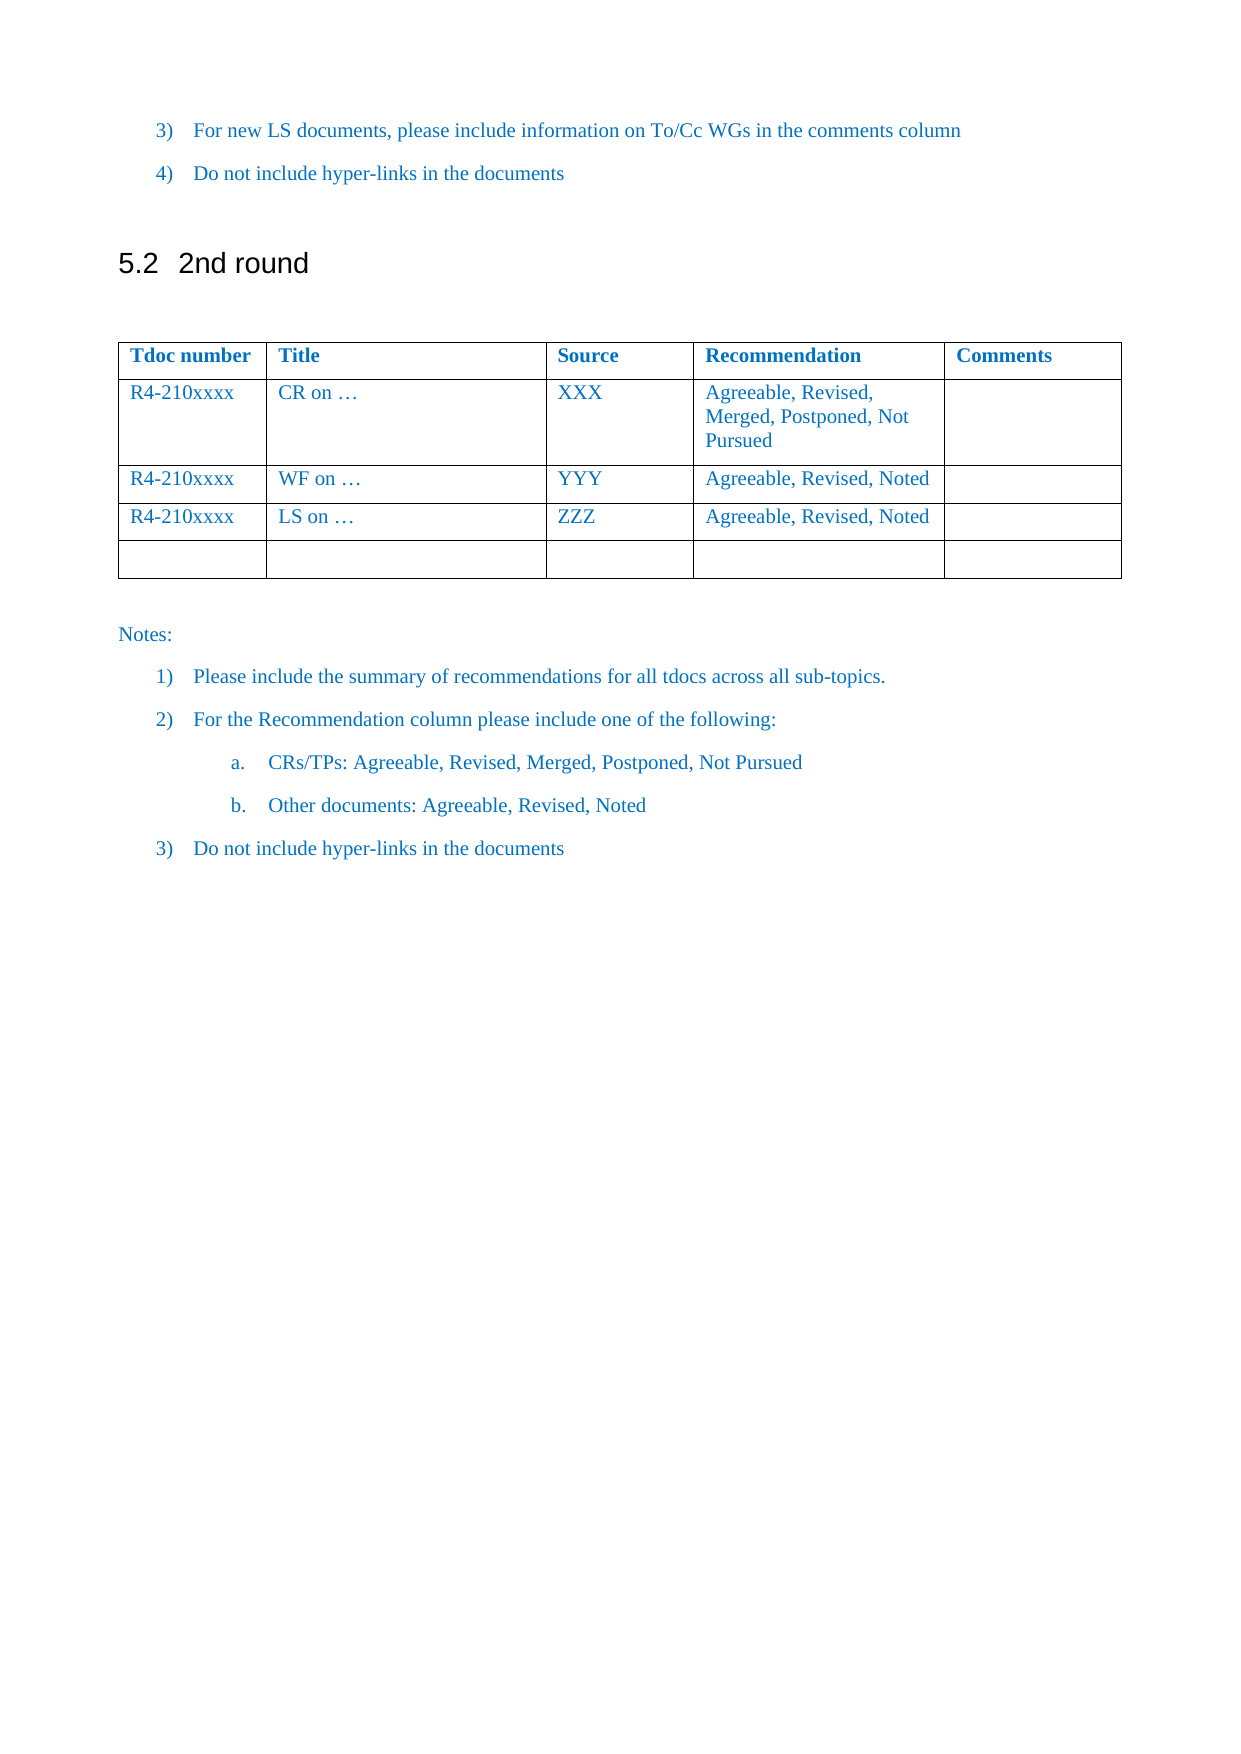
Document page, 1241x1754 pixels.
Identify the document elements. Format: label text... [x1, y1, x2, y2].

list Do not include hyper-links in the documents [156, 161, 1122, 185]
table_cell [945, 541, 1121, 578]
table_header Recommendation [694, 343, 944, 379]
subtitle 2nd round [118, 247, 1122, 280]
table_cell [945, 504, 1121, 540]
table_cell R4-210xxxx [119, 380, 266, 465]
table_cell R4-210xxxx [119, 504, 266, 540]
table_cell Agreeable, Revised, Noted [694, 504, 944, 540]
table_cell LS on … [267, 504, 546, 540]
table_header Title [267, 343, 546, 379]
table_header Comments [945, 343, 1121, 379]
list Do not include hyper-links in the documents [156, 836, 1122, 860]
table_cell [694, 541, 944, 578]
table_cell ZZZ [547, 504, 693, 540]
table_cell XXX [547, 380, 693, 465]
table_cell YYY [547, 466, 693, 503]
list For new LS documents, please include information on To/Cc WGs in the comments column [156, 118, 1122, 142]
text Notes: [118, 622, 1122, 646]
list For the Recommendation column please include one of the following: [156, 707, 1122, 731]
table_cell [547, 541, 693, 578]
table_cell Agreeable, Revised, Merged, Postponed, Not Pursued [694, 380, 944, 465]
table_cell WF on … [267, 466, 546, 503]
list CRs/TPs: Agreeable, Revised, Merged, Postponed, Not Pursued [231, 750, 1122, 774]
table_cell [119, 541, 266, 578]
table_cell [945, 380, 1121, 465]
table_header Tdoc number [119, 343, 266, 379]
list Other documents: Agreeable, Revised, Noted [231, 793, 1122, 817]
table_cell R4-210xxxx [119, 466, 266, 503]
list Please include the summary of recommendations for all tdocs across all sub-topics. [156, 664, 1122, 688]
table_cell [945, 466, 1121, 503]
table_cell Agreeable, Revised, Noted [694, 466, 944, 503]
table_cell CR on … [267, 380, 546, 465]
table_header Source [547, 343, 693, 379]
table_cell [267, 541, 546, 578]
